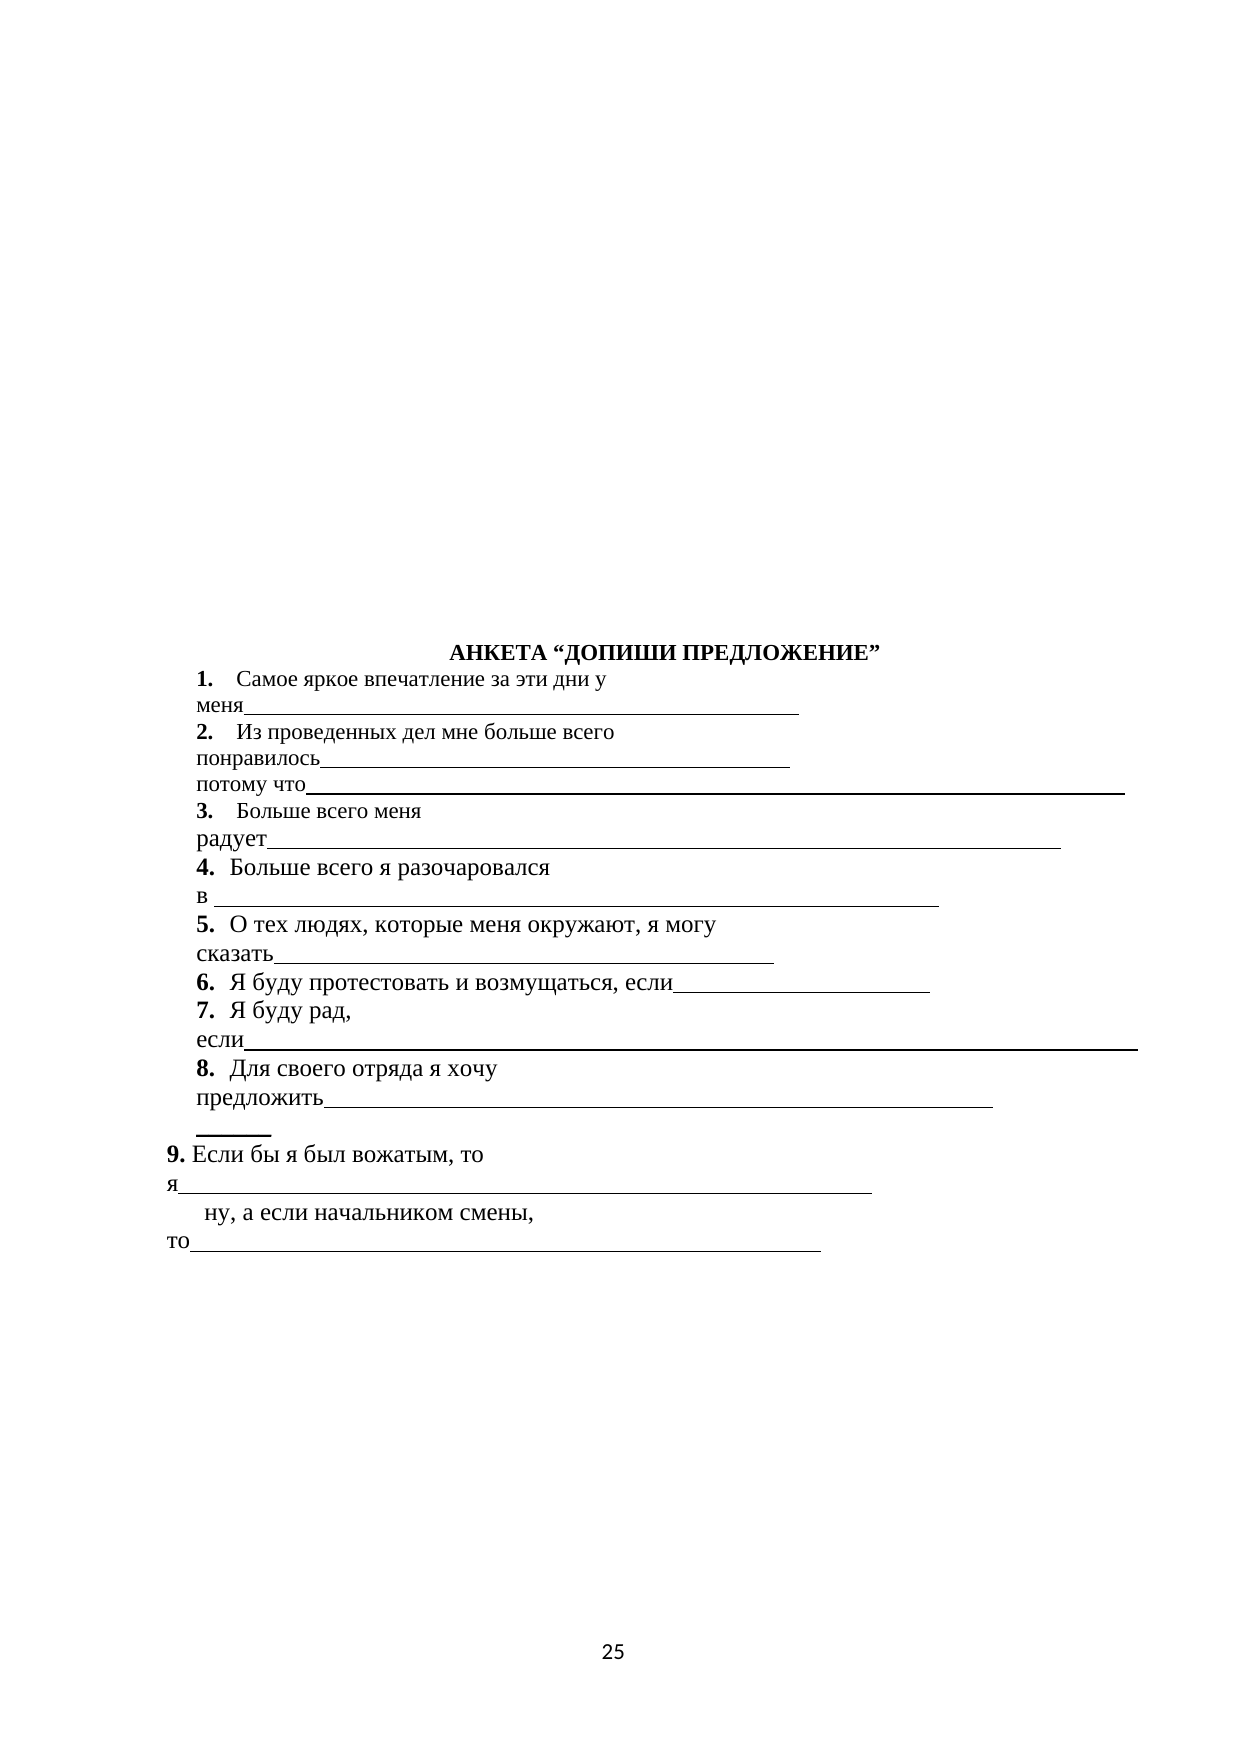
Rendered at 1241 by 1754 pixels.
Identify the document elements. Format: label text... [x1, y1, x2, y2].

text 5. О тех людях, которые меня окружают, я могу сказать [196, 909, 1163, 967]
text 6. Я буду протестовать и возмущаться, если [196, 967, 1163, 996]
text 2. Из проведенных дел мне больше всего понравилось потому что [196, 718, 1163, 797]
text АНКЕТА “ДОПИШИ ПРЕДЛОЖЕНИЕ” [167, 639, 1163, 665]
text 9. Если бы я был вожатым, то я [167, 1139, 1163, 1197]
text 8. Для своего отряда я хочу предложить ______ [196, 1053, 1163, 1139]
text 1. Самое яркое впечатление за эти дни у меня [196, 665, 1163, 718]
text 3. Больше всего меня радует [196, 797, 1163, 852]
text 4. Больше всего я разочаровался в [196, 852, 1163, 909]
text ну, а если начальником смены, то [167, 1197, 1163, 1254]
text 7. Я буду рад, если [196, 996, 1163, 1053]
